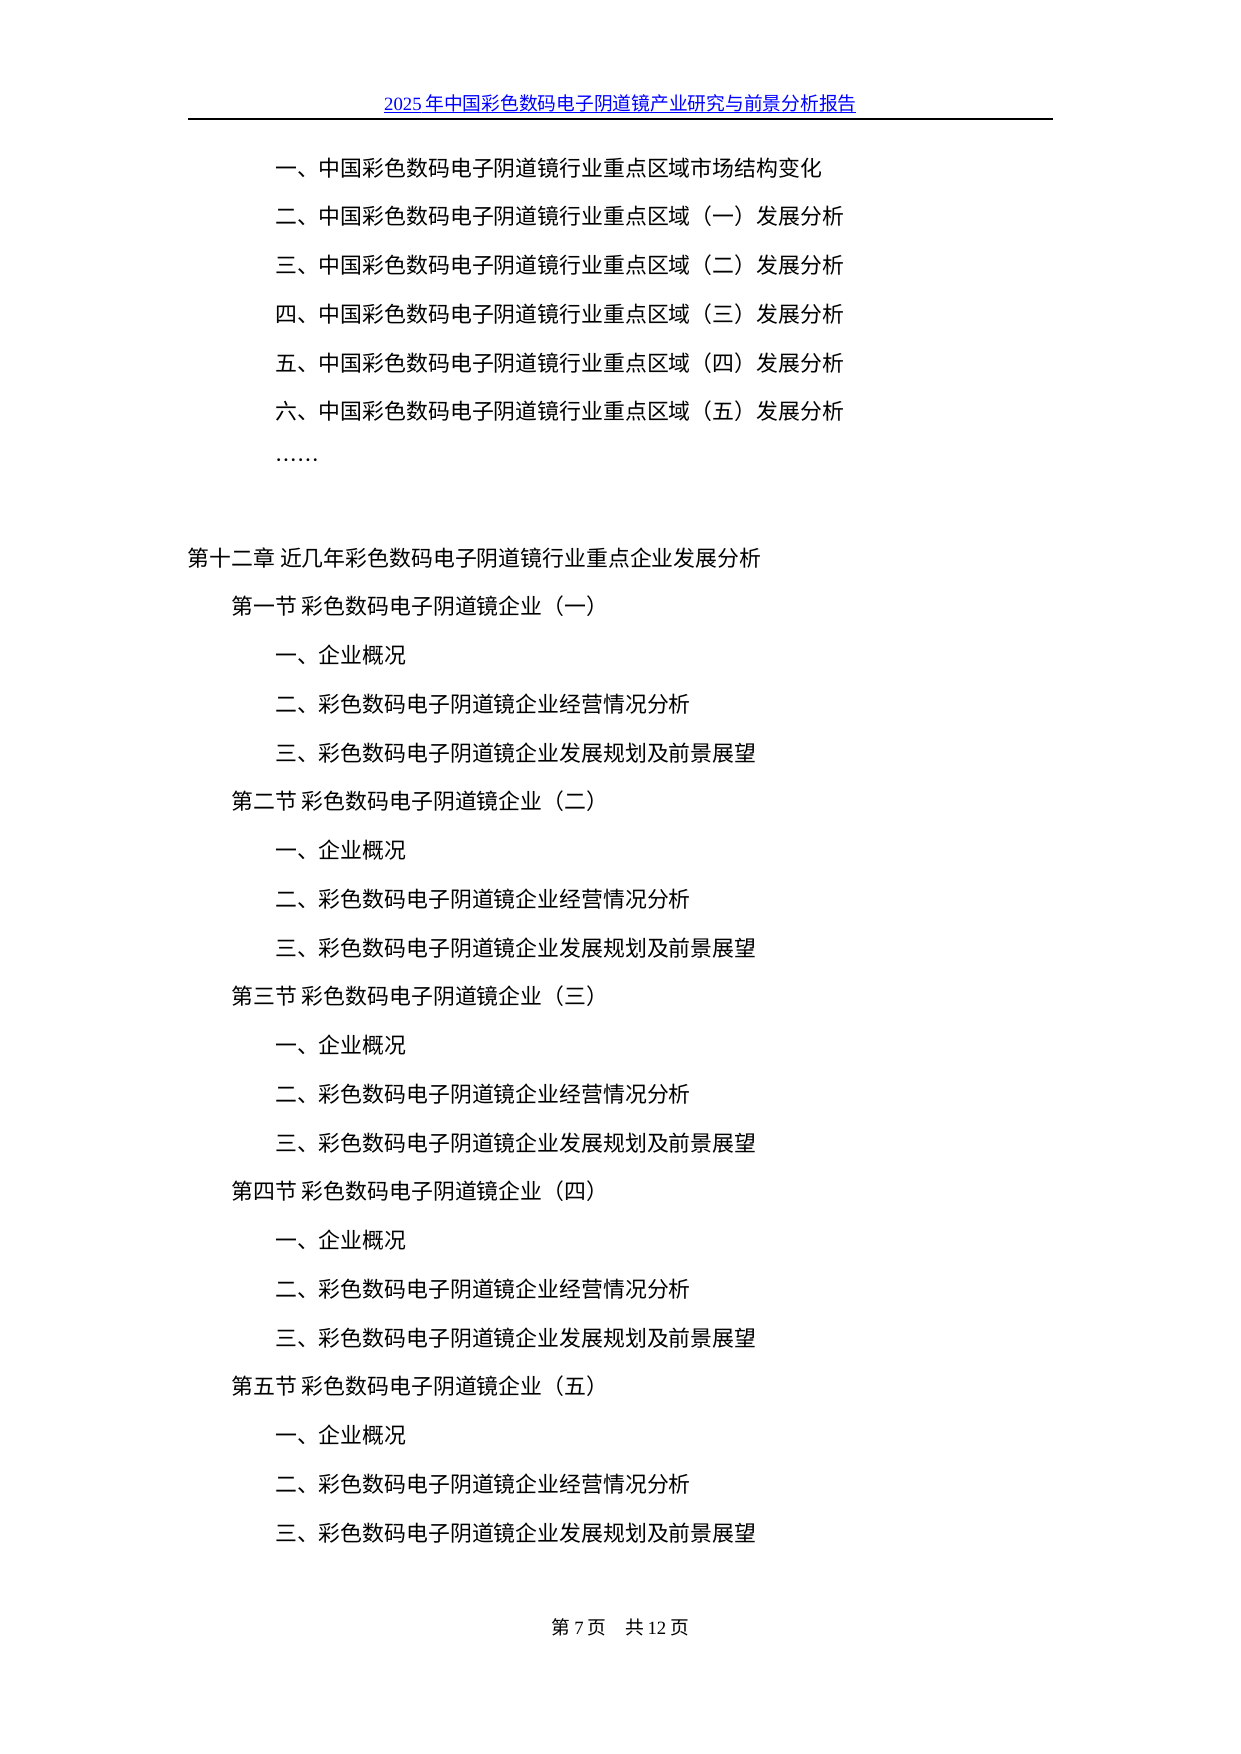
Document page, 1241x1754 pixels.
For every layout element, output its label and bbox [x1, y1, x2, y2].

text [187, 150, 1053, 1548]
